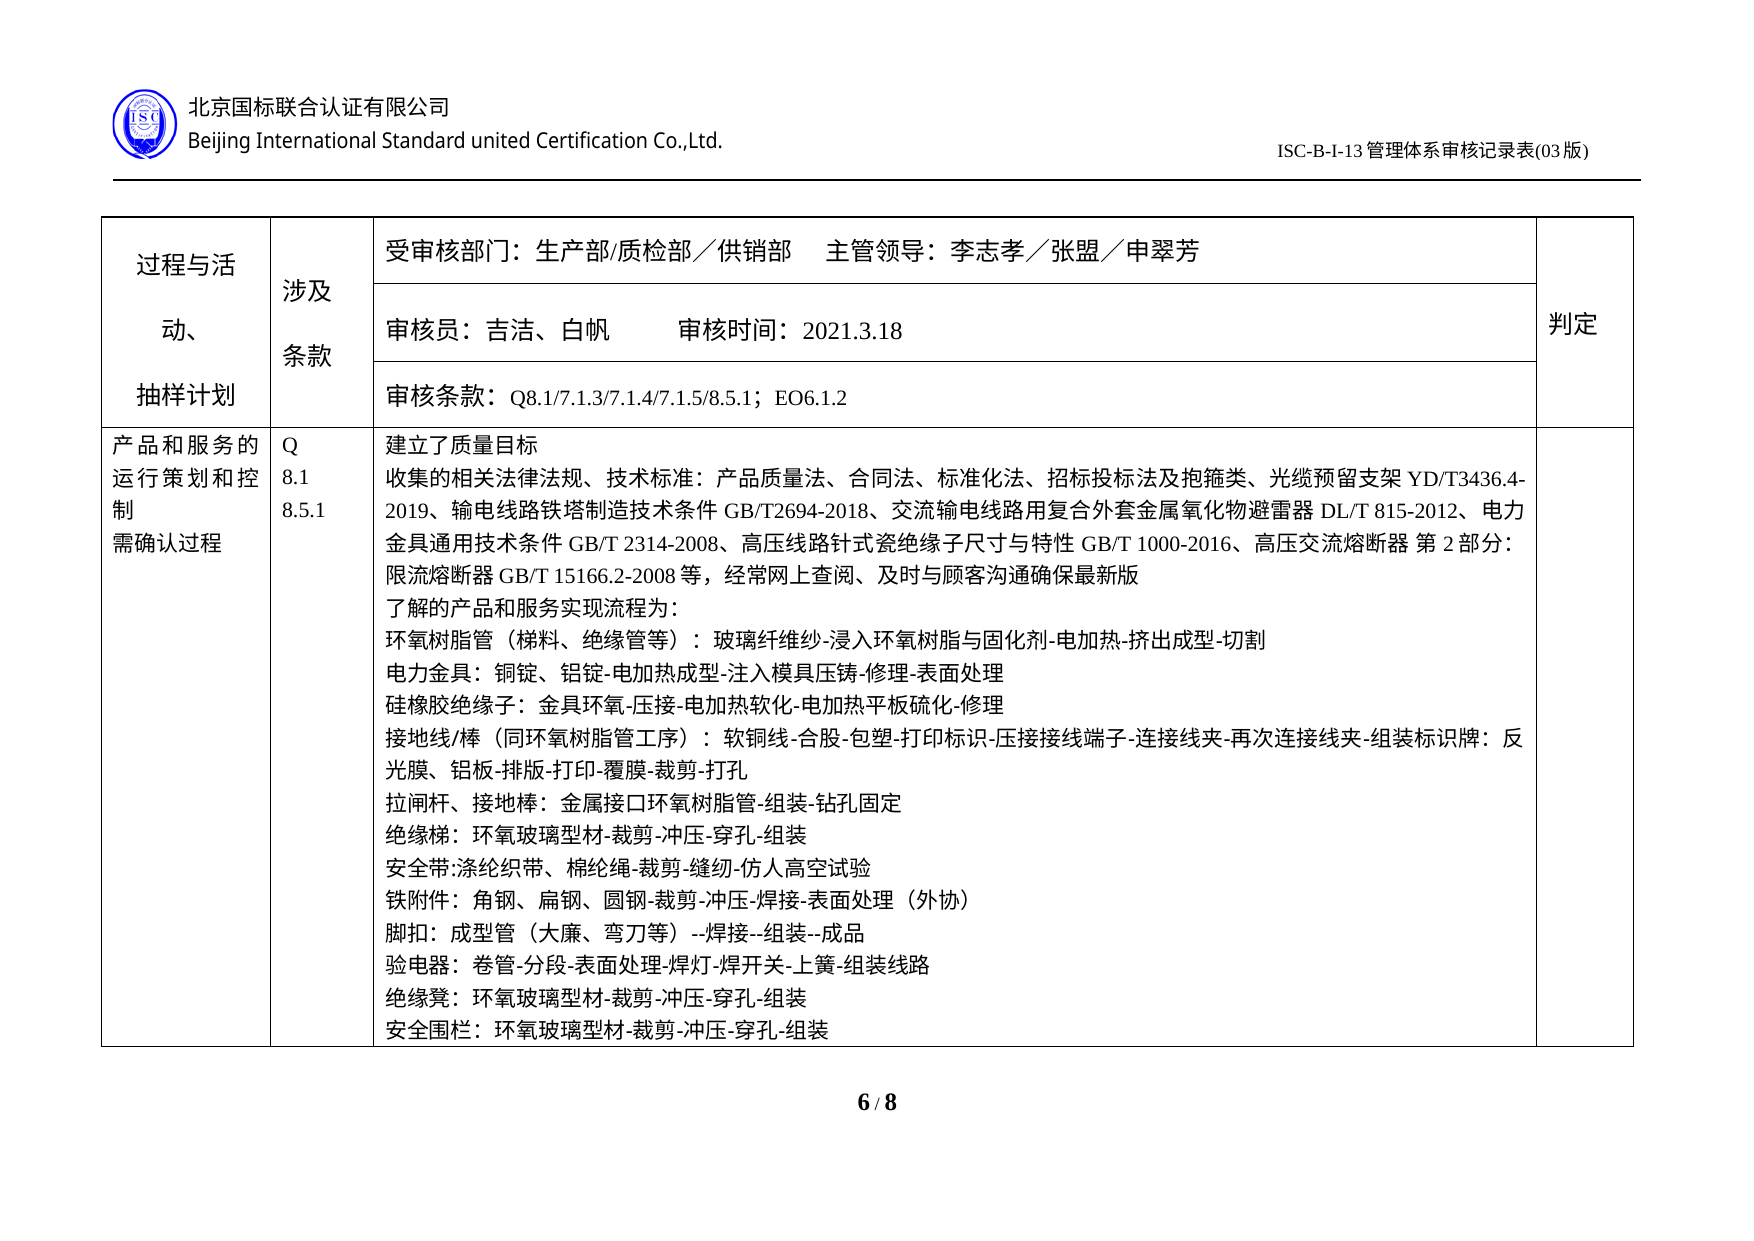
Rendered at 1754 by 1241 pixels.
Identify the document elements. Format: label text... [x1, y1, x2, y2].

table_header 判定 [1537, 218, 1633, 427]
table_cell [1537, 428, 1633, 1046]
table_cell Q 8.1 8.5.1 [271, 428, 373, 1046]
table_cell 审核条款：Q8.1/7.1.3/7.1.4/7.1.5/8.5.1；EO6.1.2 [374, 362, 1536, 427]
table_cell 产品和服务的运行策划和控制 需确认过程 [102, 428, 270, 1046]
table_header 过程与活动、 抽样计划 [102, 218, 270, 427]
table_cell 审核员：吉洁、白帆 审核时间：2021.3.18 [374, 284, 1536, 361]
table_header 受审核部门：生产部/质检部／供销部 主管领导：李志孝／张盟／申翠芳 [374, 218, 1536, 282]
picture [112, 89, 180, 158]
table_header 涉及 条款 [271, 218, 373, 427]
